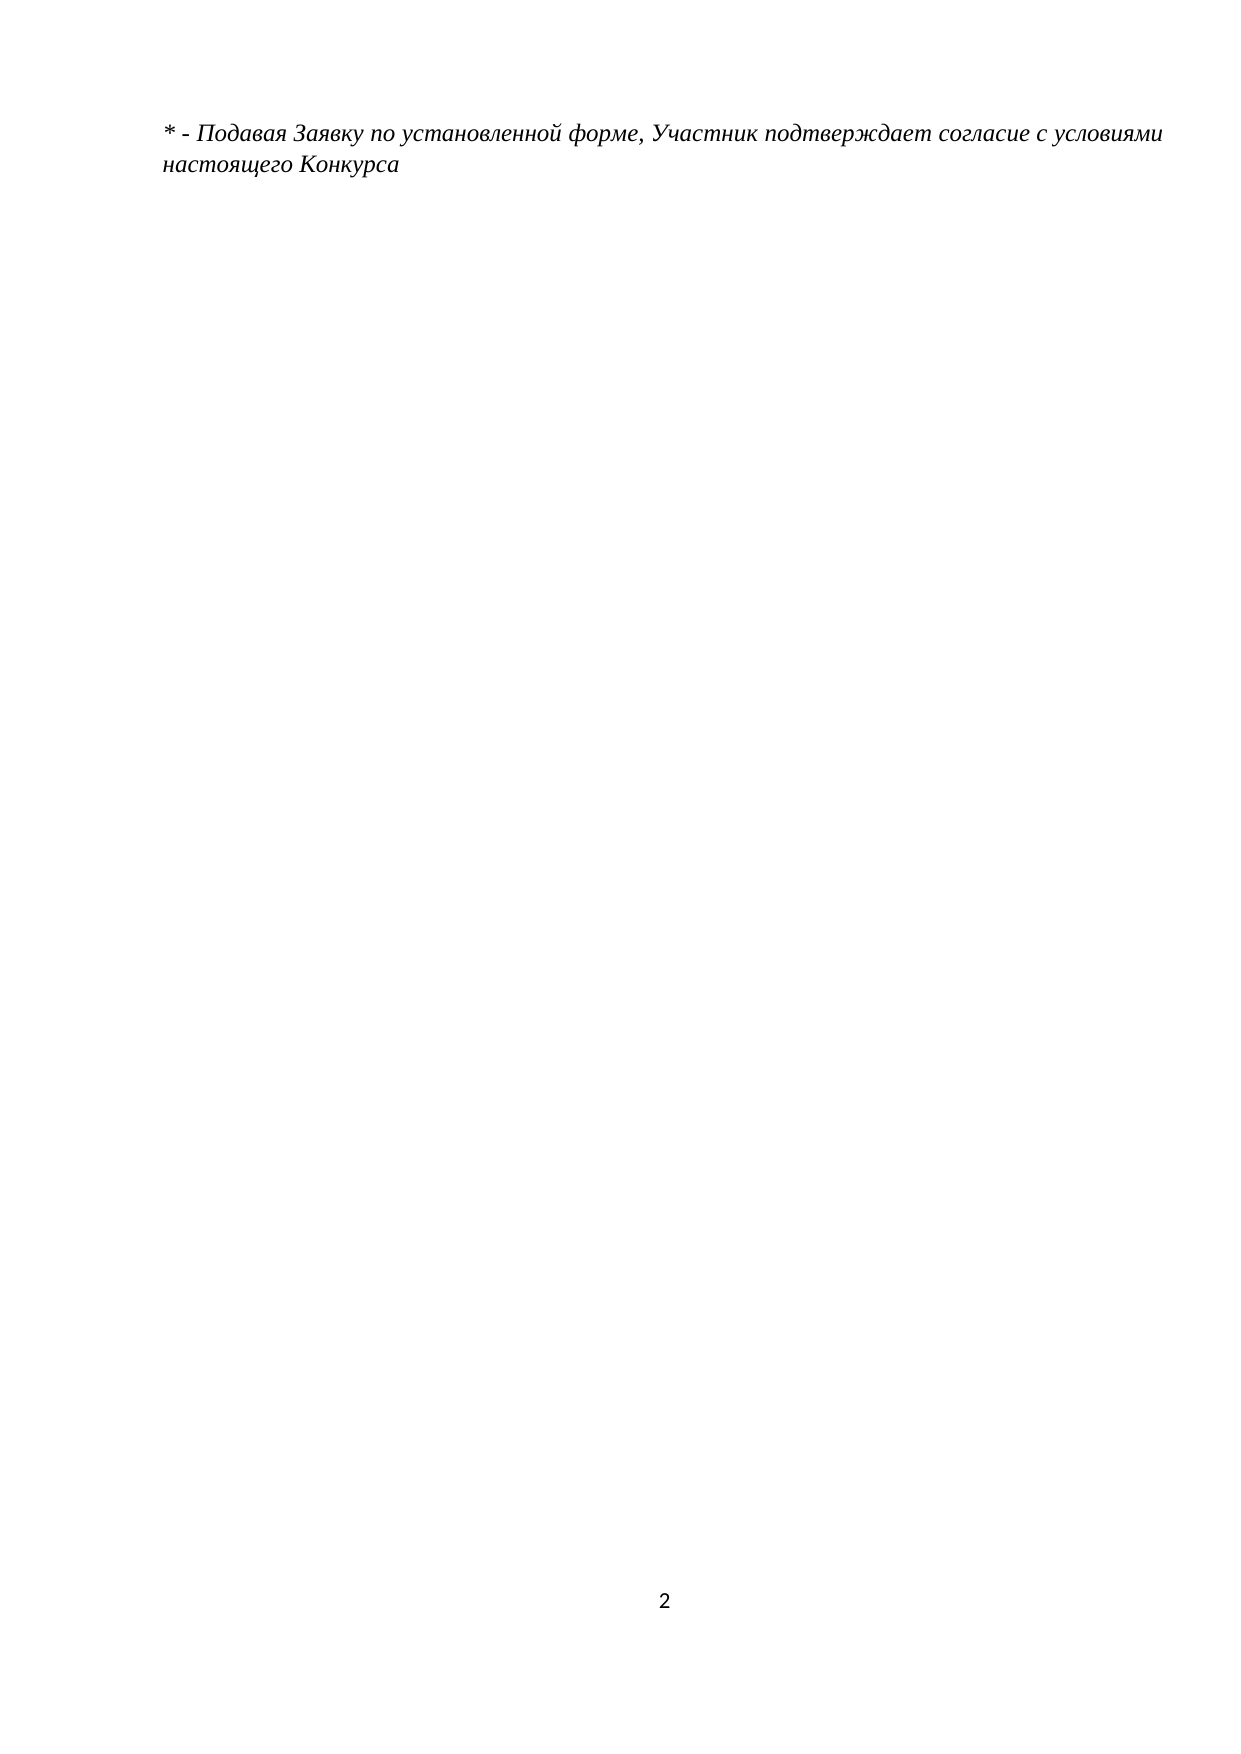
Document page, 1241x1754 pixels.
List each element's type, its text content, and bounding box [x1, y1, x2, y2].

text * - Подавая Заявку по установленной форме, Участник подтверждает согласие с условиями настоящего Конкурса [162, 118, 1166, 178]
